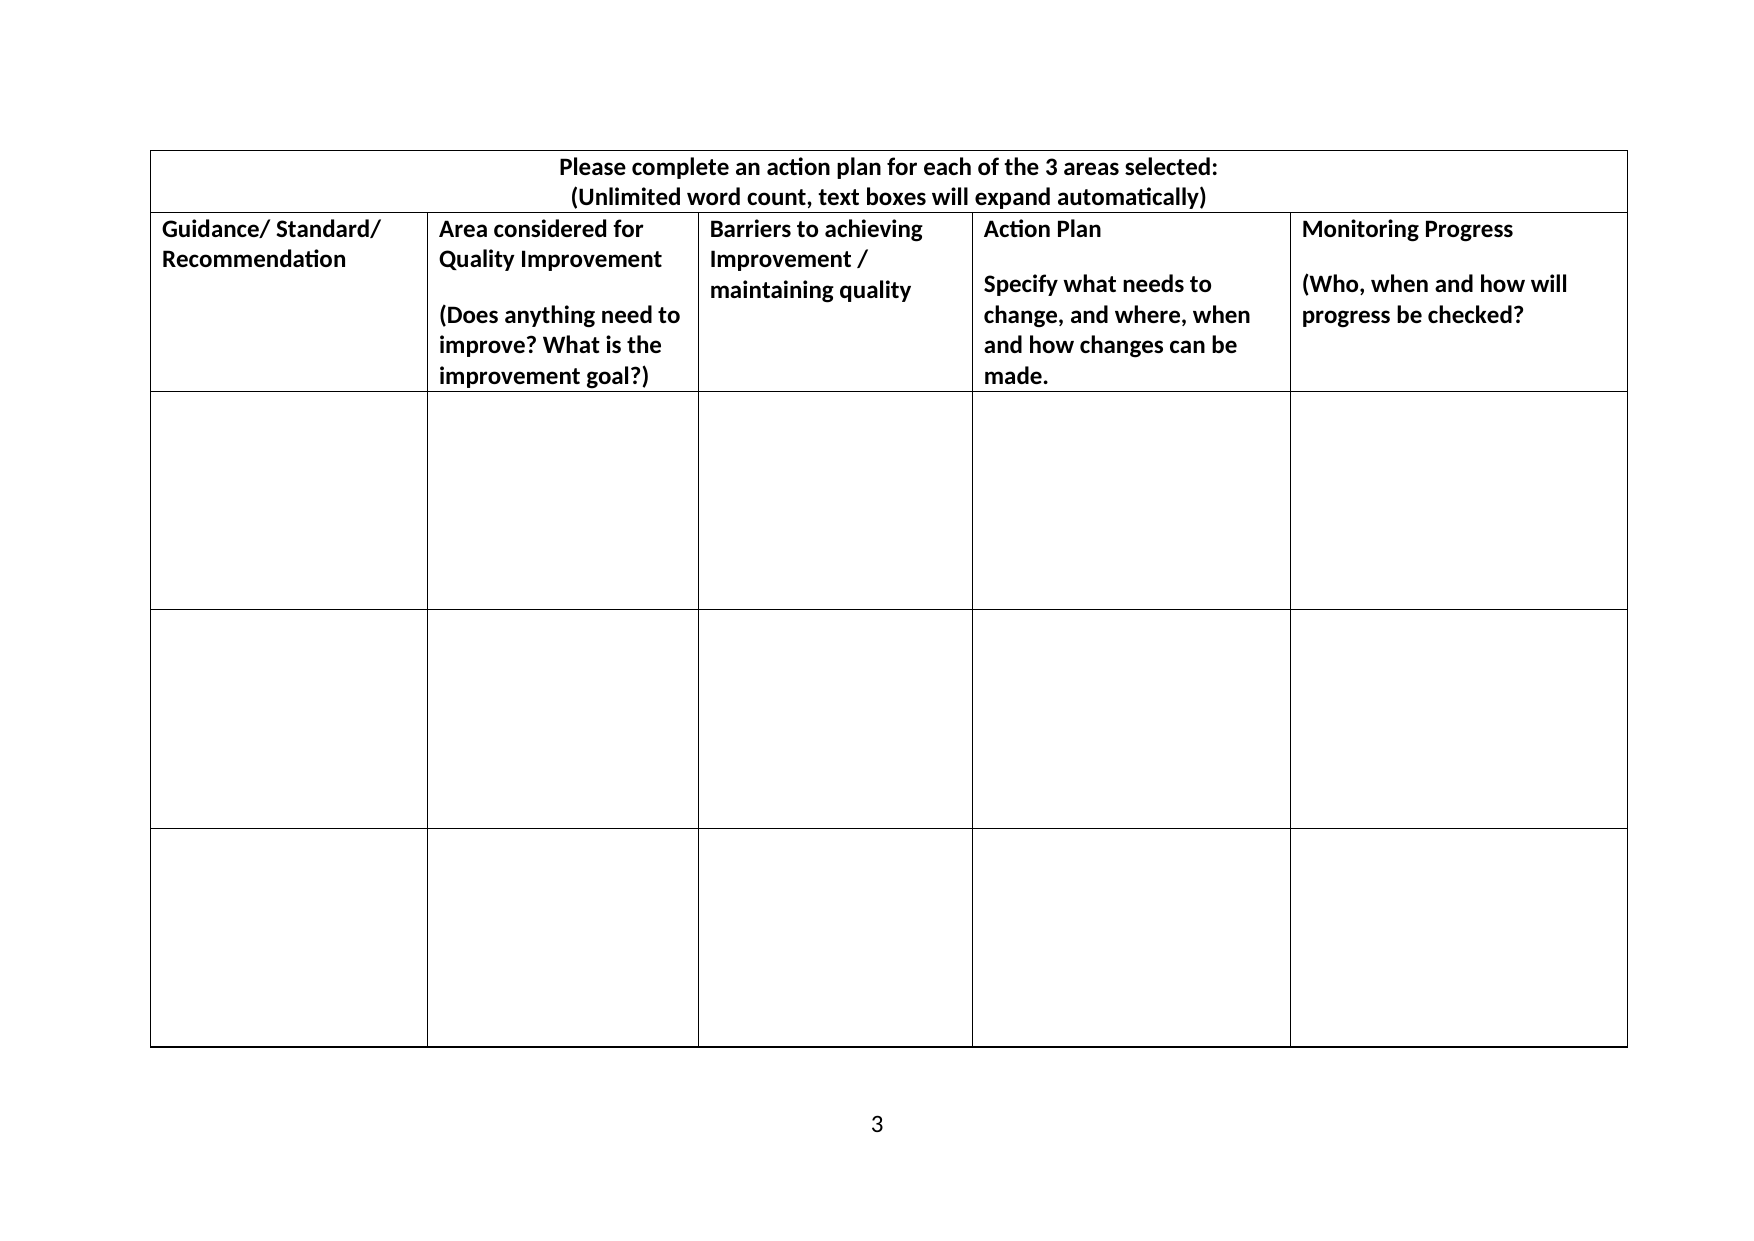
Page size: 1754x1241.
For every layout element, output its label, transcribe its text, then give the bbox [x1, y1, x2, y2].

table_cell [699, 392, 972, 609]
table_header Please complete an action plan for each of the 3 areas selected: (Unlimited word count, text boxes will expand automatically) [151, 151, 1627, 212]
table_cell Area considered for Quality Improvement (Does anything need to improve? What is the improvement goal?) [428, 213, 698, 391]
table_cell Monitoring Progress (Who, when and how will progress be checked? [1291, 213, 1627, 391]
table_cell [699, 610, 972, 828]
table_cell [1291, 392, 1627, 609]
table_cell [1291, 610, 1627, 828]
table_cell [428, 829, 698, 1046]
table_cell [151, 610, 427, 828]
table_cell [973, 829, 1290, 1046]
table_cell [428, 392, 698, 609]
table_cell [699, 829, 972, 1046]
table_cell [973, 392, 1290, 609]
table_cell [1291, 829, 1627, 1046]
table_cell Action Plan Specify what needs to change, and where, when and how changes can be made. [973, 213, 1290, 391]
table_cell [973, 610, 1290, 828]
table_cell Barriers to achieving Improvement / maintaining quality [699, 213, 972, 391]
table_cell [151, 829, 427, 1046]
table_cell [428, 610, 698, 828]
table_cell Guidance/ Standard/ Recommendation [151, 213, 427, 391]
table_cell [151, 392, 427, 609]
